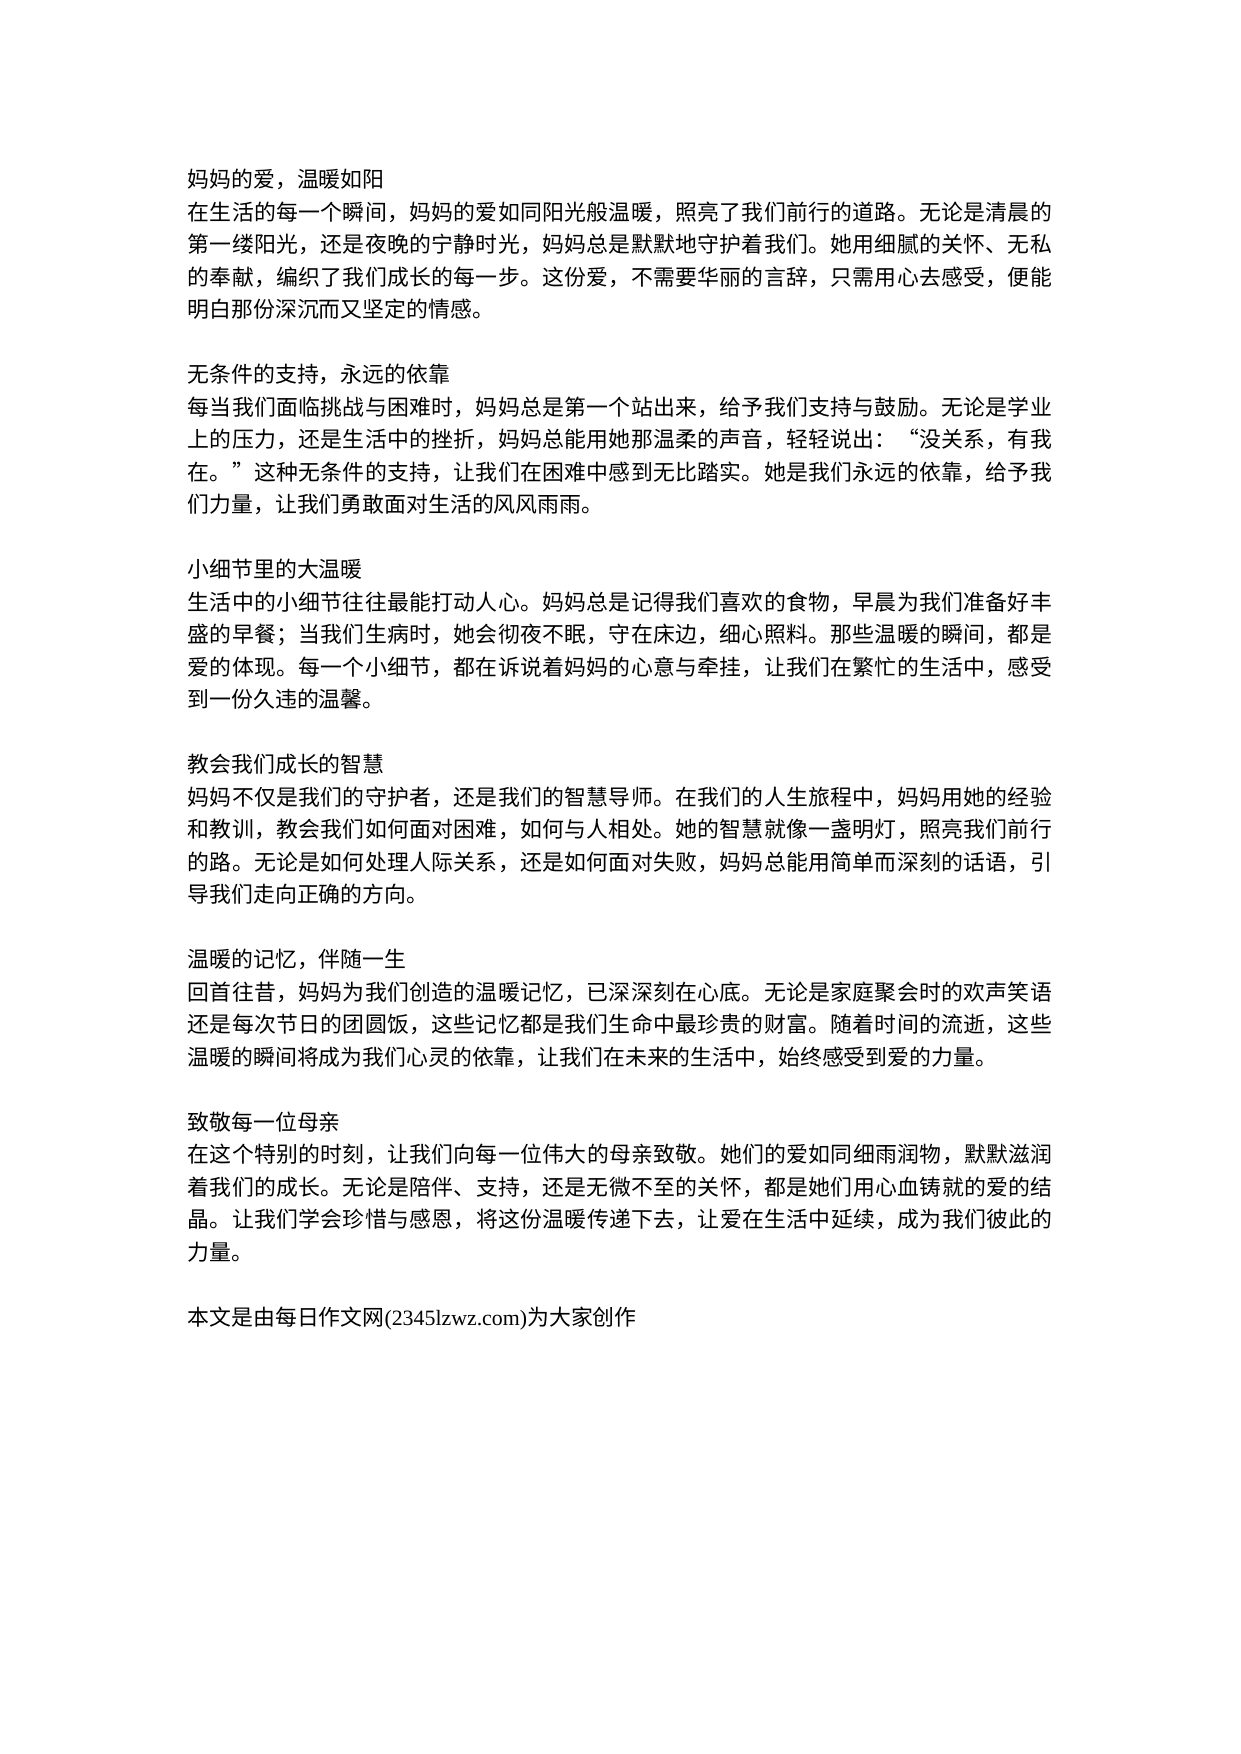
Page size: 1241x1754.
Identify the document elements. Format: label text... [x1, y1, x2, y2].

text 每当我们面临挑战与困难时，妈妈总是第一个站出来，给予我们支持与鼓励。无论是学业上的压力，还是生活中的挫折，妈妈总能用她那温柔的声音，轻轻说出：“没关系，有我在。”这种无条件的支持，让我们在困难中感到无比踏实。她是我们永远的依靠，给予我们力量，让我们勇敢面对生活的风风雨雨。 [187, 389, 1053, 519]
text 致敬每一位母亲 [187, 1104, 1053, 1137]
text 在生活的每一个瞬间，妈妈的爱如同阳光般温暖，照亮了我们前行的道路。无论是清晨的第一缕阳光，还是夜晚的宁静时光，妈妈总是默默地守护着我们。她用细腻的关怀、无私的奉献，编织了我们成长的每一步。这份爱，不需要华丽的言辞，只需用心去感受，便能明白那份深沉而又坚定的情感。 [187, 194, 1053, 324]
text 无条件的支持，永远的依靠 [187, 357, 1053, 389]
text 本文是由每日作文网(2345lzwz.com)为大家创作 [187, 1299, 1053, 1332]
text 教会我们成长的智慧 [187, 747, 1053, 779]
text 妈妈的爱，温暖如阳 [187, 162, 1053, 194]
text 在这个特别的时刻，让我们向每一位伟大的母亲致敬。她们的爱如同细雨润物，默默滋润着我们的成长。无论是陪伴、支持，还是无微不至的关怀，都是她们用心血铸就的爱的结晶。让我们学会珍惜与感恩，将这份温暖传递下去，让爱在生活中延续，成为我们彼此的力量。 [187, 1137, 1053, 1267]
text 妈妈不仅是我们的守护者，还是我们的智慧导师。在我们的人生旅程中，妈妈用她的经验和教训，教会我们如何面对困难，如何与人相处。她的智慧就像一盏明灯，照亮我们前行的路。无论是如何处理人际关系，还是如何面对失败，妈妈总能用简单而深刻的话语，引导我们走向正确的方向。 [187, 779, 1053, 909]
text 小细节里的大温暖 [187, 552, 1053, 584]
text 温暖的记忆，伴随一生 [187, 942, 1053, 974]
text 生活中的小细节往往最能打动人心。妈妈总是记得我们喜欢的食物，早晨为我们准备好丰盛的早餐；当我们生病时，她会彻夜不眠，守在床边，细心照料。那些温暖的瞬间，都是爱的体现。每一个小细节，都在诉说着妈妈的心意与牵挂，让我们在繁忙的生活中，感受到一份久违的温馨。 [187, 584, 1053, 714]
text 回首往昔，妈妈为我们创造的温暖记忆，已深深刻在心底。无论是家庭聚会时的欢声笑语，还是每次节日的团圆饭，这些记忆都是我们生命中最珍贵的财富。随着时间的流逝，这些温暖的瞬间将成为我们心灵的依靠，让我们在未来的生活中，始终感受到爱的力量。 [187, 974, 1053, 1072]
